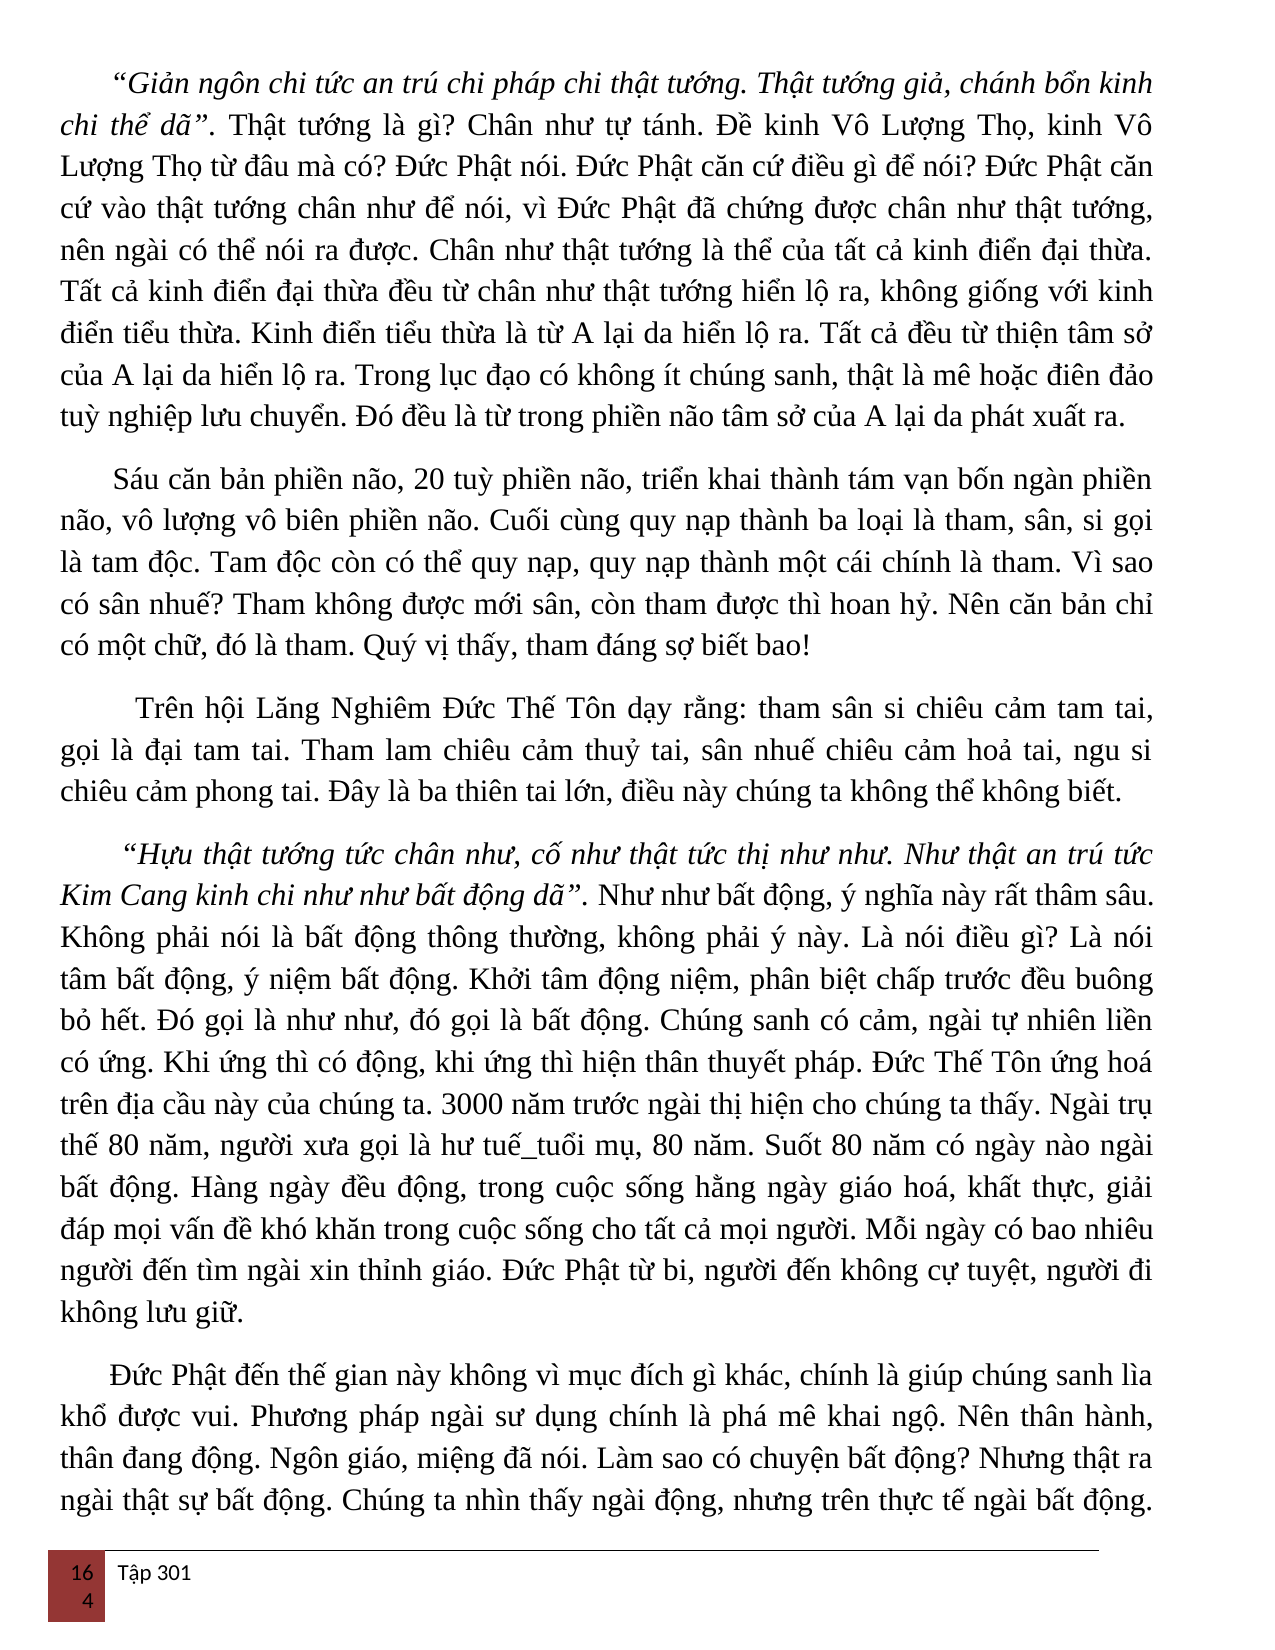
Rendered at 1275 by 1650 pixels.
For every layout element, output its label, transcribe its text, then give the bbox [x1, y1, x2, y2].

text “Hựu thật tướng tức chân như, cố như thật tức thị như như. Như thật an trú tức Kim Cang kinh chi như như bất động dã”. Như như bất động, ý nghĩa này rất thâm sâu. Không phải nói là bất động thông thường, không phải ý này. Là nói điều gì? Là nói tâm bất động, ý niệm bất động. Khởi tâm động niệm, phân biệt chấp trước đều buông bỏ hết. Đó gọi là như như, đó gọi là bất động. Chúng sanh có cảm, ngài tự nhiên liền có ứng. Khi ứng thì có động, khi ứng thì hiện thân thuyết pháp. Đức Thế Tôn ứng hoá trên địa cầu này của chúng ta. 3000 năm trước ngài thị hiện cho chúng ta thấy. Ngài trụ thế 80 năm, người xưa gọi là hư tuế_tuổi mụ, 80 năm. Suốt 80 năm có ngày nào ngài bất động. Hàng ngày đều động, trong cuộc sống hằng ngày giáo hoá, khất thực, giải đáp mọi vấn đề khó khăn trong cuộc sống cho tất cả mọi người. Mỗi ngày có bao nhiêu người đến tìm ngài xin thỉnh giáo. Đức Phật từ bi, người đến không cự tuyệt, người đi không lưu giữ. [60, 831, 1155, 1331]
text Trên hội Lăng Nghiêm Đức Thế Tôn dạy rằng: tham sân si chiêu cảm tam tai, gọi là đại tam tai. Tham lam chiêu cảm thuỷ tai, sân nhuế chiêu cảm hoả tai, ngu si chiêu cảm phong tai. Đây là ba thiên tai lớn, điều này chúng ta không thể không biết. [60, 685, 1155, 810]
text “Giản ngôn chi tức an trú chi pháp chi thật tướng. Thật tướng giả, chánh bổn kinh chi thể dã”. Thật tướng là gì? Chân như tự tánh. Đề kinh Vô Lượng Thọ, kinh Vô Lượng Thọ từ đâu mà có? Đức Phật nói. Đức Phật căn cứ điều gì để nói? Đức Phật căn cứ vào thật tướng chân như để nói, vì Đức Phật đã chứng được chân như thật tướng, nên ngài có thể nói ra được. Chân như thật tướng là thể của tất cả kinh điển đại thừa. Tất cả kinh điển đại thừa đều từ chân như thật tướng hiển lộ ra, không giống với kinh điển tiểu thừa. Kinh điển tiểu thừa là từ A lại da hiển lộ ra. Tất cả đều từ thiện tâm sở của A lại da hiển lộ ra. Trong lục đạo có không ít chúng sanh, thật là mê hoặc điên đảo tuỳ nghiệp lưu chuyển. Đó đều là từ trong phiền não tâm sở của A lại da phát xuất ra. [60, 60, 1155, 435]
text Sáu căn bản phiền não, 20 tuỳ phiền não, triển khai thành tám vạn bốn ngàn phiền não, vô lượng vô biên phiền não. Cuối cùng quy nạp thành ba loại là tham, sân, si gọi là tam độc. Tam độc còn có thể quy nạp, quy nạp thành một cái chính là tham. Vì sao có sân nhuế? Tham không được mới sân, còn tham được thì hoan hỷ. Nên căn bản chỉ có một chữ, đó là tham. Quý vị thấy, tham đáng sợ biết bao! [60, 456, 1155, 664]
